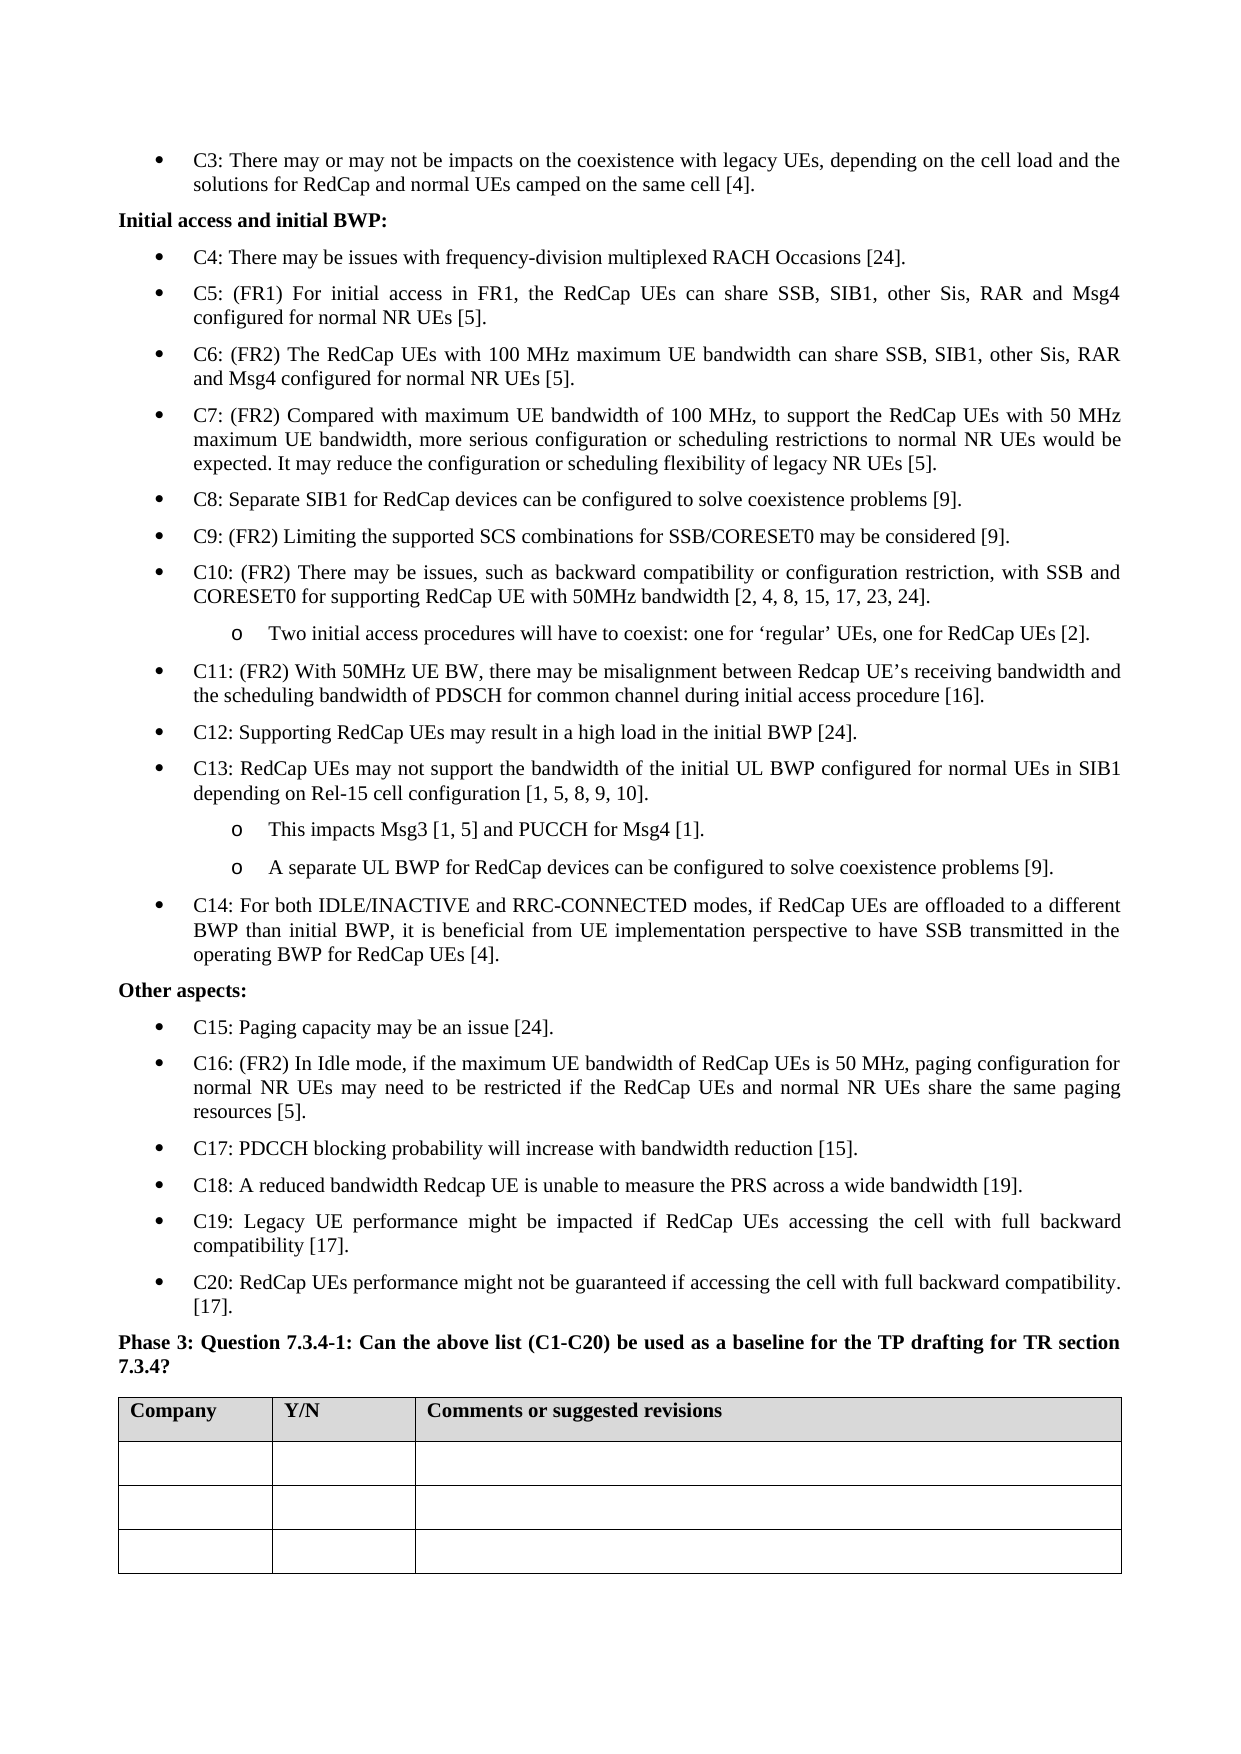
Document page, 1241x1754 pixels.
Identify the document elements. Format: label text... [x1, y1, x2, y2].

list Two initial access procedures will have to coexist: one for ‘regular’ UEs, one for RedCap UEs [2]. [231, 621, 1122, 647]
list A separate UL BWP for RedCap devices can be configured to solve coexistence problems [9]. [231, 855, 1122, 881]
list C7: (FR2) Compared with maximum UE bandwidth of 100 MHz, to support the RedCap UEs with 50 MHz maximum UE bandwidth, more serious configuration or scheduling restrictions to normal NR UEs would be expected. It may reduce the configuration or scheduling flexibility of legacy NR UEs [5]. [156, 402, 1122, 475]
list C10: (FR2) There may be issues, such as backward compatibility or configuration restriction, with SSB and CORESET0 for supporting RedCap UE with 50MHz bandwidth [2, 4, 8, 15, 17, 23, 24]. [156, 560, 1122, 608]
table_cell [119, 1486, 272, 1529]
list C8: Separate SIB1 for RedCap devices can be configured to solve coexistence problems [9]. [156, 487, 1122, 511]
list C18: A reduced bandwidth Redcap UE is unable to measure the PRS across a wide bandwidth [19]. [156, 1172, 1122, 1197]
table_cell [273, 1442, 415, 1485]
table_header Company [119, 1398, 272, 1441]
table_cell [273, 1486, 415, 1529]
list C11: (FR2) With 50MHz UE BW, there may be misalignment between Redcap UE’s receiving bandwidth and the scheduling bandwidth of PDSCH for common channel during initial access procedure [16]. [156, 659, 1122, 707]
table_cell [416, 1486, 1121, 1529]
list C16: (FR2) In Idle mode, if the maximum UE bandwidth of RedCap UEs is 50 MHz, paging configuration for normal NR UEs may need to be restricted if the RedCap UEs and normal NR UEs share the same paging resources [5]. [156, 1051, 1122, 1123]
table_cell [119, 1530, 272, 1573]
list C6: (FR2) The RedCap UEs with 100 MHz maximum UE bandwidth can share SSB, SIB1, other Sis, RAR and Msg4 configured for normal NR UEs [5]. [156, 342, 1122, 390]
list C14: For both IDLE/INACTIVE and RRC-CONNECTED modes, if RedCap UEs are offloaded to a different BWP than initial BWP, it is beneficial from UE implementation perspective to have SSB transmitted in the operating BWP for RedCap UEs [4]. [156, 893, 1122, 966]
table_cell [273, 1530, 415, 1573]
text Initial access and initial BWP: [118, 208, 1122, 232]
list C17: PDCCH blocking probability will increase with bandwidth reduction [15]. [156, 1136, 1122, 1160]
table_cell [119, 1442, 272, 1485]
list C19: Legacy UE performance might be impacted if RedCap UEs accessing the cell with full backward compatibility [17]. [156, 1209, 1122, 1257]
list C12: Supporting RedCap UEs may result in a high load in the initial BWP [24]. [156, 720, 1122, 744]
list C20: RedCap UEs performance might not be guaranteed if accessing the cell with full backward compatibility. [17]. [156, 1270, 1122, 1318]
list C9: (FR2) Limiting the supported SCS combinations for SSB/CORESET0 may be considered [9]. [156, 524, 1122, 548]
table_cell [416, 1442, 1121, 1485]
table_header Comments or suggested revisions [416, 1398, 1121, 1441]
list C13: RedCap UEs may not support the bandwidth of the initial UL BWP configured for normal UEs in SIB1 depending on Rel-15 cell configuration [1, 5, 8, 9, 10]. [156, 756, 1122, 804]
list This impacts Msg3 [1, 5] and PUCCH for Msg4 [1]. [231, 817, 1122, 843]
list C15: Paging capacity may be an issue [24]. [156, 1015, 1122, 1039]
text Phase 3: Question 7.3.4-1: Can the above list (C1-C20) be used as a baseline for the TP drafting for TR section 7.3.4? [118, 1330, 1122, 1378]
list C5: (FR1) For initial access in FR1, the RedCap UEs can share SSB, SIB1, other Sis, RAR and Msg4 configured for normal NR UEs [5]. [156, 281, 1122, 329]
list C3: There may or may not be impacts on the coexistence with legacy UEs, depending on the cell load and the solutions for RedCap and normal UEs camped on the same cell [4]. [156, 147, 1122, 196]
text Other aspects: [118, 978, 1122, 1002]
table_header Y/N [273, 1398, 415, 1441]
table_cell [416, 1530, 1121, 1573]
list C4: There may be issues with frequency-division multiplexed RACH Occasions [24]. [156, 245, 1122, 269]
